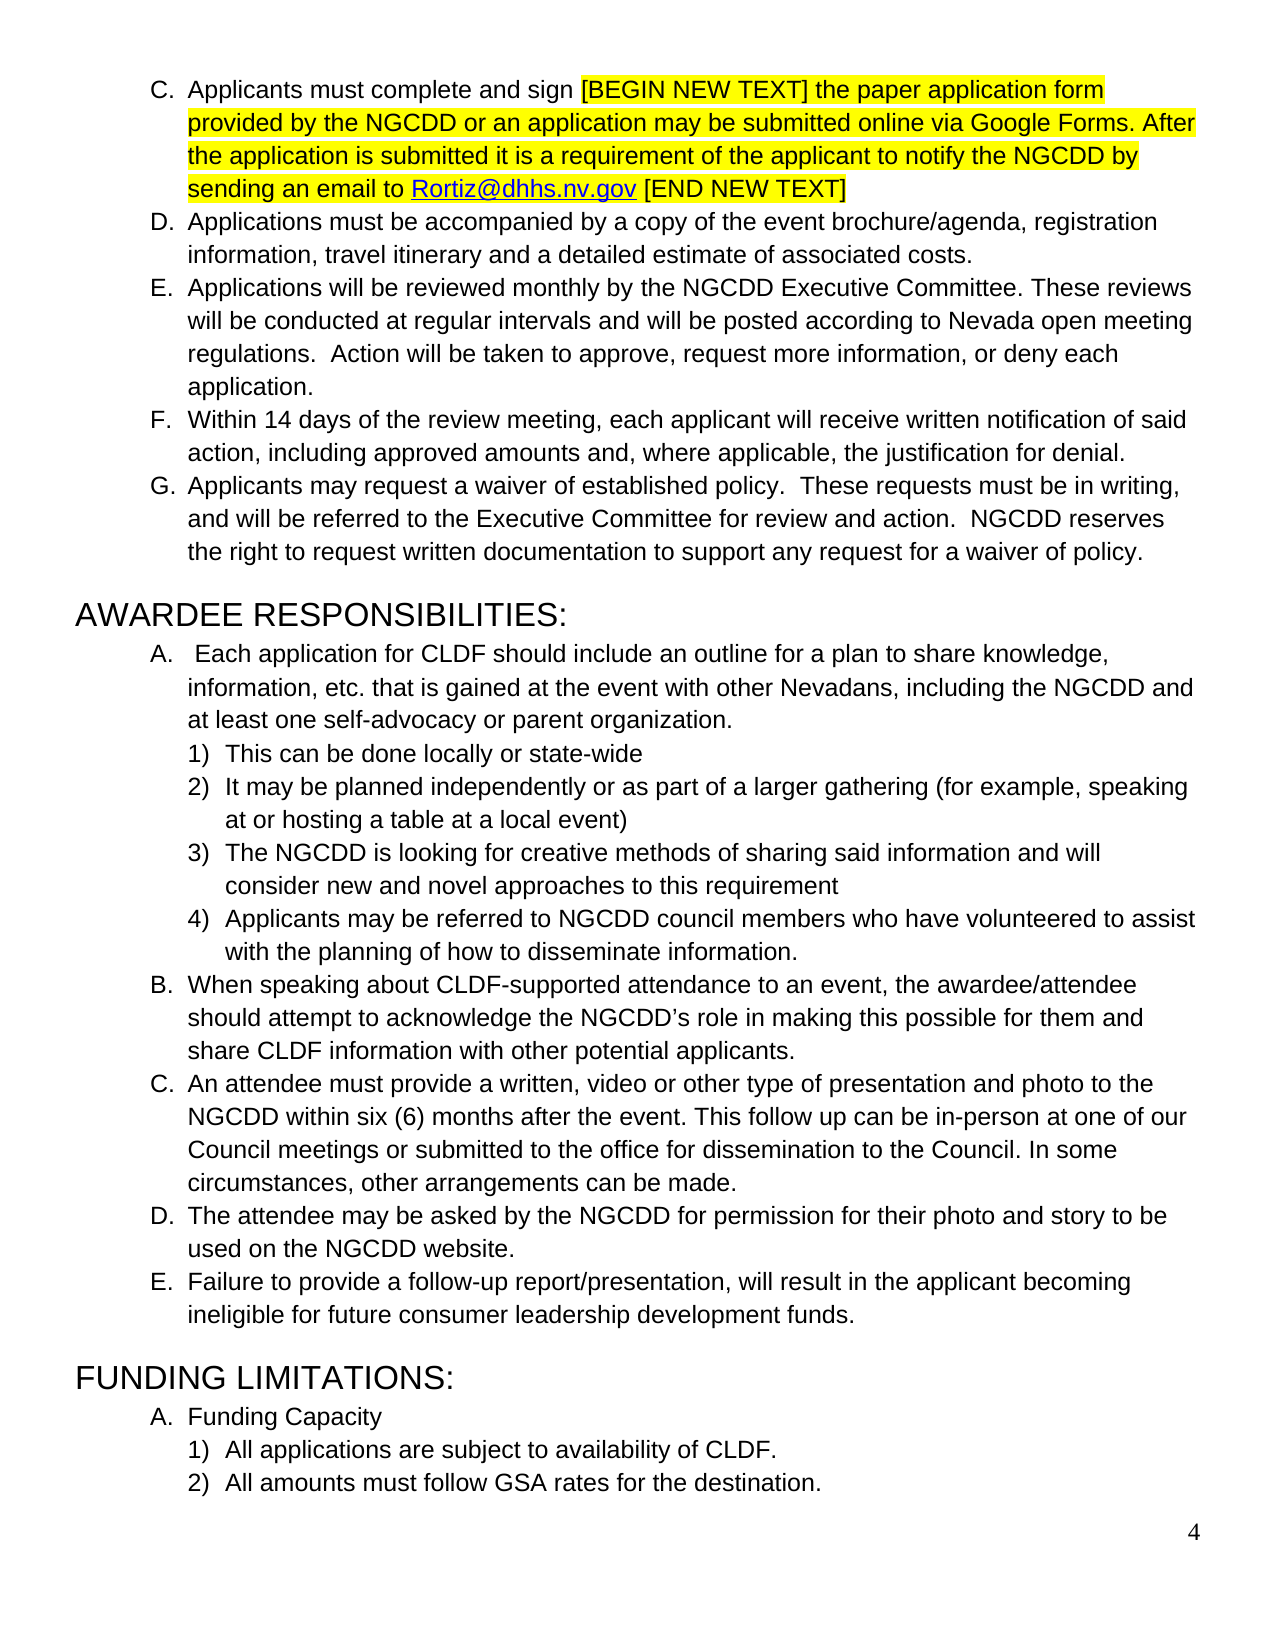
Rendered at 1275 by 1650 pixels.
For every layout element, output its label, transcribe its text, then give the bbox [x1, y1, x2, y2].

list Applicants must complete and sign [BEGIN NEW TEXT] the paper application form provided by the NGCDD or an application may be submitted online via Google Forms. After the application is submitted it is a requirement of the applicant to notify the NGCDD by sending an email to Rortiz@dhhs.nv.gov [END NEW TEXT] [150, 75, 1200, 203]
list All amounts must follow GSA rates for the destination. [187, 1468, 1200, 1497]
list Applications will be reviewed monthly by the NGCDD Executive Committee. These reviews will be conducted at regular intervals and will be posted according to Nevada open meeting regulations. Action will be taken to approve, request more information, or deny each application. [150, 273, 1200, 401]
list Applicants may request a waiver of established policy. These requests must be in writing, and will be referred to the Executive Committee for review and action. NGCDD reserves the right to request written documentation to support any request for a waiver of policy. [150, 471, 1200, 566]
list Funding Capacity [150, 1402, 1200, 1431]
list When speaking about CLDF-supported attendance to an event, the awardee/attendee should attempt to acknowledge the NGCDD’s role in making this possible for them and share CLDF information with other potential applicants. [150, 970, 1200, 1064]
list Within 14 days of the review meeting, each applicant will receive written notification of said action, including approved amounts and, where applicable, the justification for denial. [150, 405, 1200, 467]
list Applications must be accompanied by a copy of the event brochure/agenda, registration information, travel itinerary and a detailed estimate of associated costs. [150, 207, 1200, 269]
list It may be planned independently or as part of a larger gathering (for example, speaking at or hosting a table at a local event) [187, 772, 1200, 833]
list This can be done locally or state-wide [187, 738, 1200, 767]
list The attendee may be asked by the NGCDD for permission for their photo and story to be used on the NGCDD website. [150, 1201, 1200, 1263]
list Applicants may be referred to NGCDD council members who have volunteered to assist with the planning of how to disseminate information. [187, 904, 1200, 965]
subtitle FUNDING LIMITATIONS: [75, 1358, 1200, 1396]
list An attendee must provide a written, video or other type of presentation and photo to the NGCDD within six (6) months after the event. This follow up can be in-person at one of our Council meetings or submitted to the office for dissemination to the Council. In some circumstances, other arrangements can be made. [150, 1069, 1200, 1197]
list All applications are subject to availability of CLDF. [187, 1435, 1200, 1464]
subtitle AWARDEE RESPONSIBILITIES: [75, 595, 1200, 634]
list Failure to provide a follow-up report/presentation, will result in the applicant becoming ineligible for future consumer leadership development funds. [150, 1267, 1200, 1329]
list The NGCDD is looking for creative methods of sharing said information and will consider new and novel approaches to this requirement [187, 838, 1200, 899]
list Each application for CLDF should include an outline for a plan to share knowledge, information, etc. that is gained at the event with other Nevadans, including the NGCDD and at least one self-advocacy or parent organization. [150, 639, 1200, 734]
